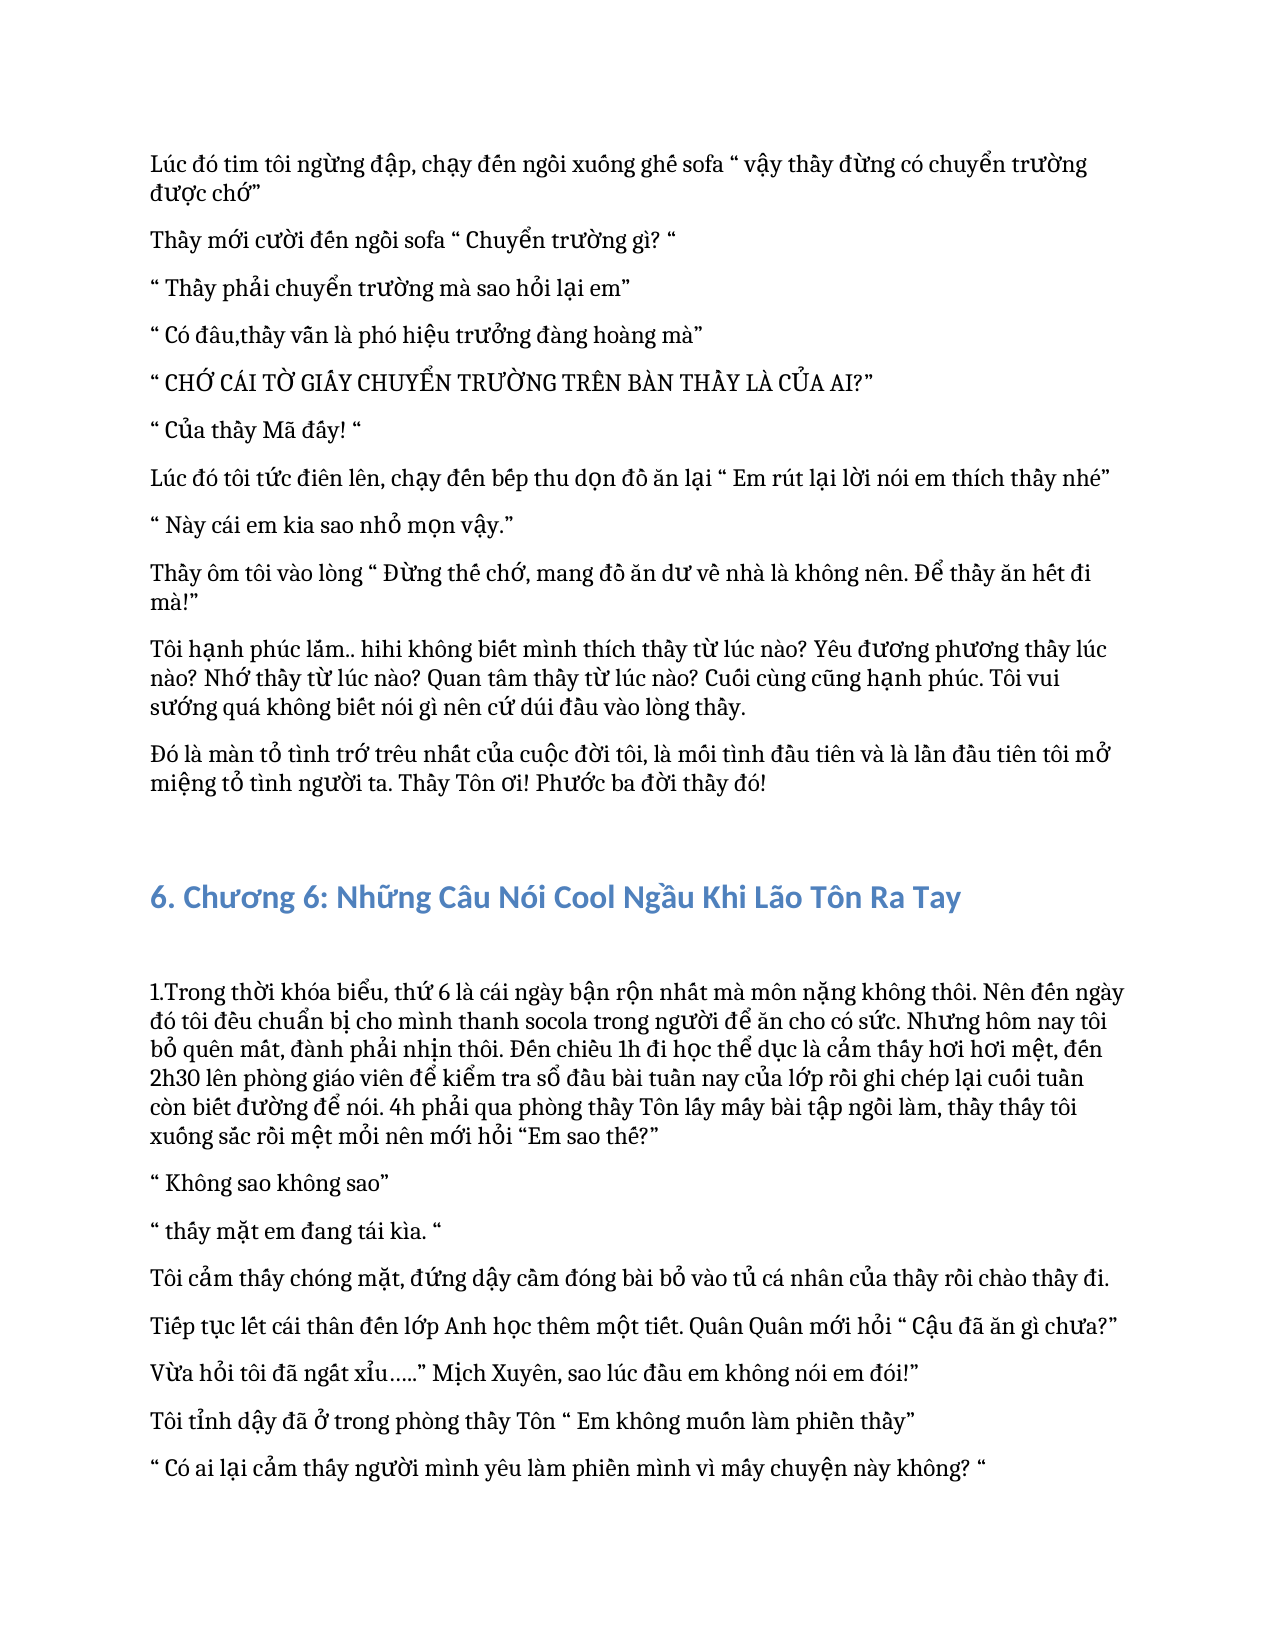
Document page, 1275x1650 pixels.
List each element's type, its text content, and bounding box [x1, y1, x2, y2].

text “ Này cái em kia sao nhỏ mọn vậy.” [150, 511, 1125, 540]
text Vừa hỏi tôi đã ngất xỉu…..” Mịch Xuyên, sao lúc đầu em không nói em đói!” [150, 1359, 1125, 1388]
text Lúc đó tôi tức điên lên, chạy đến bếp thu dọn đồ ăn lại “ Em rút lại lời nói em thích thầy nhé” [150, 464, 1125, 492]
text Tôi cảm thấy chóng mặt, đứng dậy cầm đóng bài bỏ vào tủ cá nhân của thầy rồi chào thầy đi. [150, 1264, 1125, 1293]
text “ Không sao không sao” [150, 1169, 1125, 1198]
text Tôi tỉnh dậy đã ở trong phòng thầy Tôn “ Em không muốn làm phiền thầy” [150, 1407, 1125, 1435]
subtitle 6. Chương 6: Những Câu Nói Cool Ngầu Khi Lão Tôn Ra Tay [150, 876, 1125, 917]
text “ CHỚ CÁI TỜ GIẤY CHUYỂN TRƯỜNG TRÊN BÀN THẦY LÀ CỦA AI?” [150, 369, 1125, 397]
text Thầy mới cười đến ngồi sofa “ Chuyển trường gì? “ [150, 226, 1125, 255]
text Tôi hạnh phúc lắm.. hihi không biết mình thích thầy từ lúc nào? Yêu đương phương thầy lúc nào? Nhớ thầy từ lúc nào? Quan tâm thầy từ lúc nào? Cuối cùng cũng hạnh phúc. Tôi vui sướng quá không biết nói gì nên cứ dúi đầu vào lòng thầy. [150, 635, 1125, 721]
text “ Của thầy Mã đấy! “ [150, 416, 1125, 445]
text “ Có đâu,thầy vẫn là phó hiệu trưởng đàng hoàng mà” [150, 321, 1125, 350]
text 1.Trong thời khóa biểu, thứ 6 là cái ngày bận rộn nhất mà môn nặng không thôi. Nên đến ngày đó tôi đều chuẩn bị cho mình thanh socola trong người để ăn cho có sức. Nhưng hôm nay tôi bỏ quên mất, đành phải nhịn thôi. Đến chiều 1h đi học thể dục là cảm thấy hơi hơi mệt, đến 2h30 lên phòng giáo viên để kiểm tra sổ đầu bài tuần nay của lớp rồi ghi chép lại cuối tuần còn biết đường để nói. 4h phải qua phòng thầy Tôn lấy mấy bài tập ngồi làm, thầy thấy tôi xuống sắc rồi mệt mỏi nên mới hỏi “Em sao thế?” [150, 920, 1125, 1150]
text Lúc đó tim tôi ngừng đập, chạy đến ngồi xuống ghế sofa “ vậy thầy đừng có chuyển trường được chớ” [150, 150, 1125, 207]
text Đó là màn tỏ tình trớ trêu nhất của cuộc đời tôi, là mối tình đầu tiên và là lần đầu tiên tôi mở miệng tỏ tình người ta. Thầy Tôn ơi! Phước ba đời thầy đó! [150, 740, 1125, 855]
text “ Thầy phải chuyển trường mà sao hỏi lại em” [150, 274, 1125, 302]
text Tiếp tục lết cái thân đến lớp Anh học thêm một tiết. Quân Quân mới hỏi “ Cậu đã ăn gì chưa?” [150, 1312, 1125, 1340]
text “ thấy mặt em đang tái kìa. “ [150, 1217, 1125, 1245]
text Thầy ôm tôi vào lòng “ Đừng thế chớ, mang đồ ăn dư về nhà là không nên. Để thầy ăn hết đi mà!” [150, 559, 1125, 616]
text “ Có ai lại cảm thấy người mình yêu làm phiền mình vì mấy chuyện này không? “ [150, 1454, 1125, 1483]
